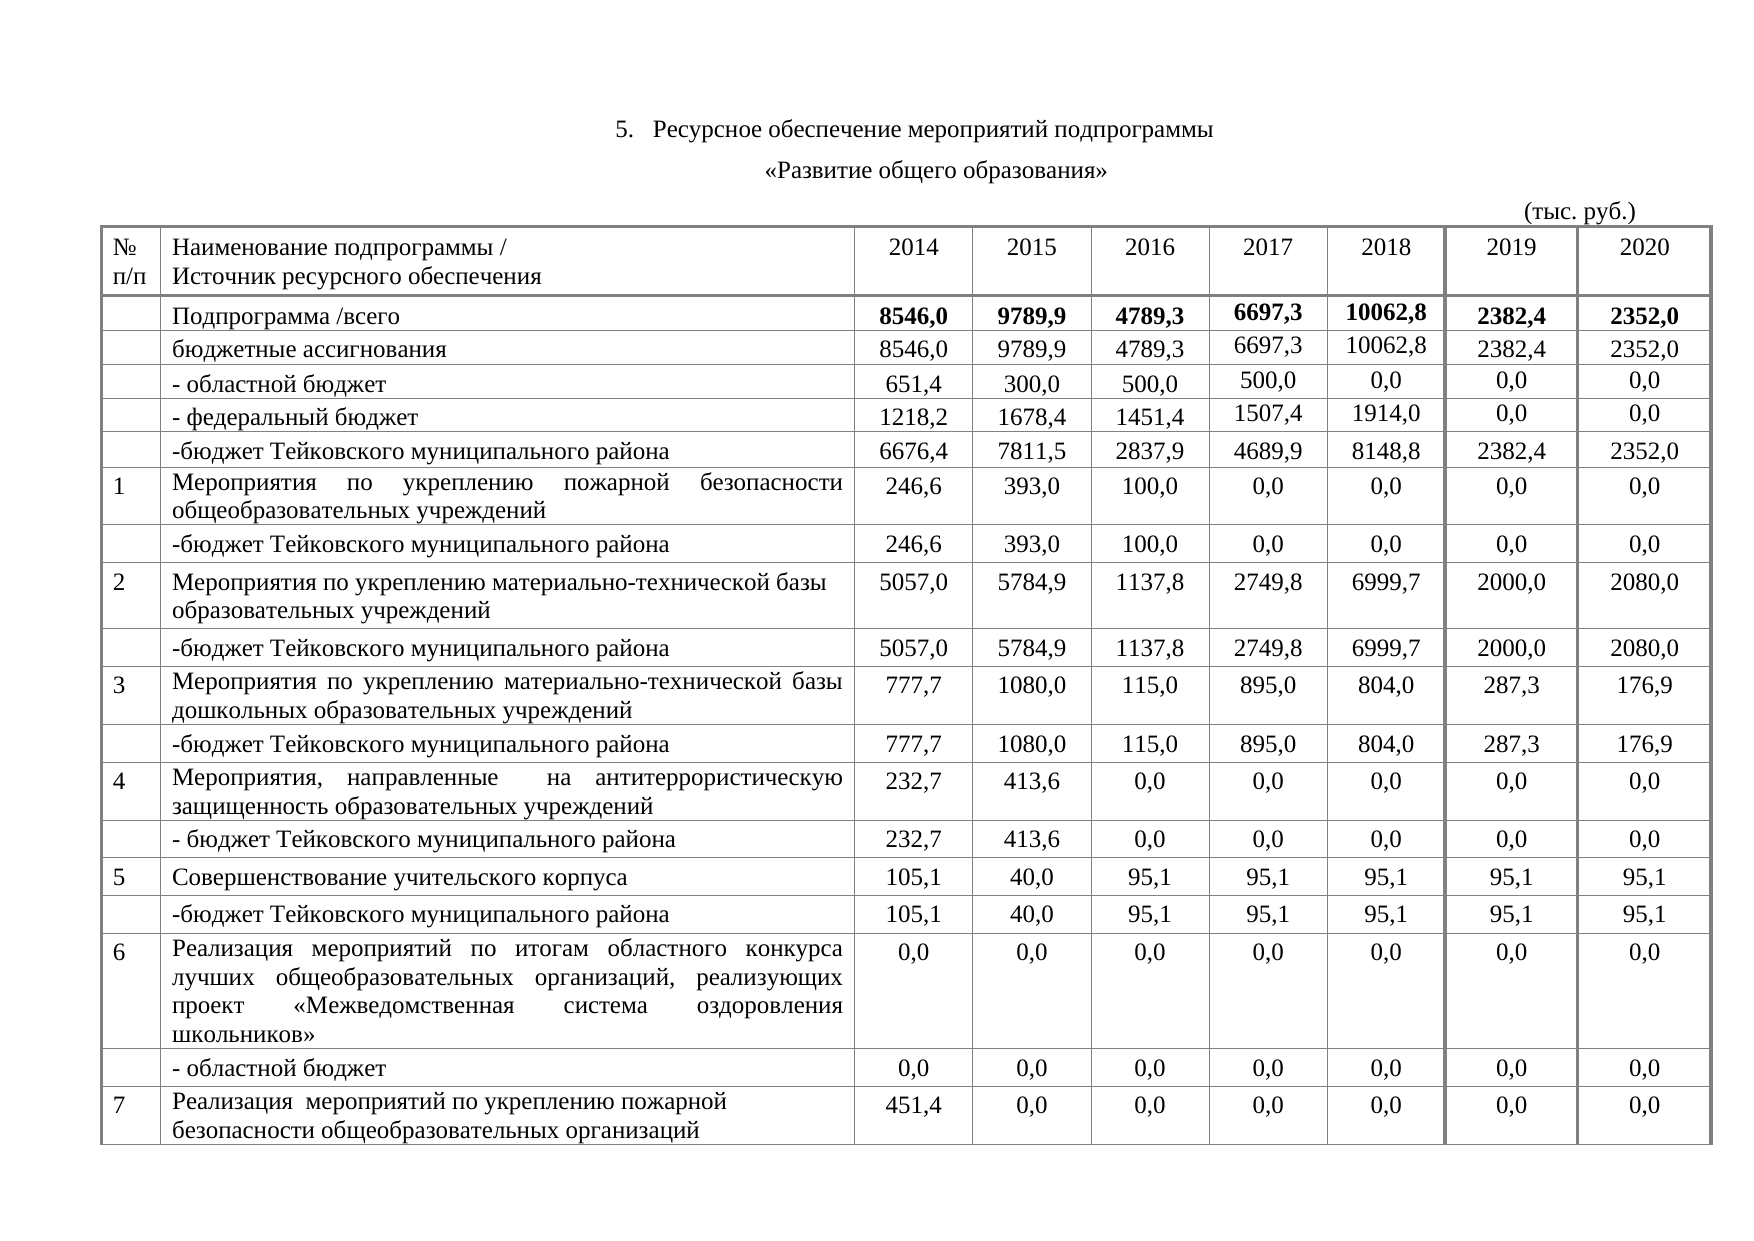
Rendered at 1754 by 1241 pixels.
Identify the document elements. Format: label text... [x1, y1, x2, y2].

table_header 2015 [973, 228, 1091, 294]
table_cell 0,0 [1447, 525, 1576, 562]
table_cell [103, 725, 160, 762]
table_cell 0,0 [1210, 1087, 1327, 1143]
table_cell 1137,8 [1092, 629, 1209, 666]
table_cell 6 [103, 934, 160, 1048]
table_cell [103, 432, 160, 466]
table_cell 95,1 [1092, 896, 1209, 932]
table_cell 413,6 [973, 821, 1091, 857]
table_cell 2749,8 [1210, 563, 1327, 628]
table_cell 176,9 [1579, 667, 1709, 724]
table_cell 2382,4 [1447, 331, 1576, 364]
table_cell 0,0 [855, 934, 972, 1048]
table_cell 0,0 [1092, 821, 1209, 857]
table_cell 1 [103, 468, 160, 524]
table_cell 40,0 [973, 858, 1091, 895]
table_cell 2352,0 [1579, 331, 1709, 364]
table_cell 0,0 [1210, 763, 1327, 819]
table_cell 895,0 [1210, 667, 1327, 724]
table_header 2016 [1092, 228, 1209, 294]
table_cell бюджетные ассигнования [161, 331, 854, 364]
table_cell 0,0 [1328, 821, 1443, 857]
table_cell 9789,9 [973, 331, 1091, 364]
table_cell 1507,4 [1210, 399, 1327, 431]
table_cell [103, 821, 160, 857]
table_cell 0,0 [973, 1087, 1091, 1143]
table_cell 0,0 [1092, 934, 1209, 1048]
table_cell [103, 365, 160, 398]
table_cell 5 [103, 858, 160, 895]
table_cell 4689,9 [1210, 432, 1327, 466]
table_cell 287,3 [1447, 725, 1576, 762]
table_header 2018 [1328, 228, 1443, 294]
table_header 2019 [1447, 228, 1576, 294]
table_cell [103, 331, 160, 364]
table_cell 10062,8 [1328, 297, 1443, 330]
table_cell 1914,0 [1328, 399, 1443, 431]
table_cell - бюджет Тейковского муниципального района [161, 821, 854, 857]
text (тыс. руб.) [236, 196, 1636, 225]
table_cell -бюджет Тейковского муниципального района [161, 432, 854, 466]
table_cell 95,1 [1447, 896, 1576, 932]
table_cell 6999,7 [1328, 629, 1443, 666]
table_cell 2000,0 [1447, 629, 1576, 666]
table_cell - областной бюджет [161, 1049, 854, 1086]
table_cell - федеральный бюджет [161, 399, 854, 431]
table_cell [103, 525, 160, 562]
table_cell 6676,4 [855, 432, 972, 466]
table_cell 451,4 [855, 1087, 972, 1143]
list Ресурсное обеспечение мероприятий подпрограммы [193, 114, 1636, 142]
table_cell 5057,0 [855, 563, 972, 628]
table_cell 7811,5 [973, 432, 1091, 466]
table_cell -бюджет Тейковского муниципального района [161, 525, 854, 562]
table_cell 246,6 [855, 525, 972, 562]
table_cell 232,7 [855, 821, 972, 857]
table_cell 2352,0 [1579, 297, 1709, 330]
table_cell 2080,0 [1579, 629, 1709, 666]
table_cell 6697,3 [1210, 331, 1327, 364]
table_cell 0,0 [1579, 763, 1709, 819]
table_cell [103, 629, 160, 666]
table_cell 1080,0 [973, 725, 1091, 762]
table_cell 0,0 [1210, 468, 1327, 524]
table_cell 0,0 [1092, 1049, 1209, 1086]
table_cell 0,0 [1447, 365, 1576, 398]
table_cell 10062,8 [1328, 331, 1443, 364]
table_cell 0,0 [1447, 468, 1576, 524]
table_cell 95,1 [1579, 896, 1709, 932]
table_cell 2080,0 [1579, 563, 1709, 628]
table_cell 895,0 [1210, 725, 1327, 762]
table_cell 300,0 [973, 365, 1091, 398]
table_cell -бюджет Тейковского муниципального района [161, 896, 854, 932]
table_cell 393,0 [973, 525, 1091, 562]
table_cell - областной бюджет [161, 365, 854, 398]
table_header 2017 [1210, 228, 1327, 294]
table_cell 0,0 [1447, 763, 1576, 819]
table_cell 232,7 [855, 763, 972, 819]
table_cell 1080,0 [973, 667, 1091, 724]
table_cell 115,0 [1092, 725, 1209, 762]
table_header 2020 [1579, 228, 1709, 294]
table_cell 8546,0 [855, 331, 972, 364]
table_cell 7 [103, 1087, 160, 1143]
table_cell 6697,3 [1210, 297, 1327, 330]
table_cell Подпрограмма /всего [161, 297, 854, 330]
table_cell -бюджет Тейковского муниципального района [161, 629, 854, 666]
table_cell 8148,8 [1328, 432, 1443, 466]
table_cell 95,1 [1328, 896, 1443, 932]
table_cell 0,0 [1092, 763, 1209, 819]
table_cell 95,1 [1328, 858, 1443, 895]
table_cell 0,0 [1579, 934, 1709, 1048]
table_cell 0,0 [1328, 1087, 1443, 1143]
table_cell 0,0 [1328, 468, 1443, 524]
table_cell 40,0 [973, 896, 1091, 932]
table_cell 5057,0 [855, 629, 972, 666]
text «Развитие общего образования» [236, 155, 1636, 184]
table_cell 8546,0 [855, 297, 972, 330]
table_cell 6999,7 [1328, 563, 1443, 628]
table_cell 4789,3 [1092, 331, 1209, 364]
table_cell 105,1 [855, 858, 972, 895]
table_cell 176,9 [1579, 725, 1709, 762]
table_cell 0,0 [1579, 1049, 1709, 1086]
table_cell 413,6 [973, 763, 1091, 819]
table_cell Мероприятия, направленные на антитеррористическую защищенность образовательных учреждений [161, 763, 854, 819]
table_cell 0,0 [1210, 1049, 1327, 1086]
table_cell 0,0 [1328, 934, 1443, 1048]
table_cell [103, 1049, 160, 1086]
table_cell [103, 399, 160, 431]
table_cell 0,0 [1579, 468, 1709, 524]
table_cell 500,0 [1092, 365, 1209, 398]
table_cell 0,0 [1210, 525, 1327, 562]
table_cell 1218,2 [855, 399, 972, 431]
table_cell 393,0 [973, 468, 1091, 524]
table_cell 1678,4 [973, 399, 1091, 431]
table_cell Совершенствование учительского корпуса [161, 858, 854, 895]
table_cell 500,0 [1210, 365, 1327, 398]
table_cell 95,1 [1092, 858, 1209, 895]
table_cell 287,3 [1447, 667, 1576, 724]
table_cell 0,0 [1447, 821, 1576, 857]
table_cell 5784,9 [973, 629, 1091, 666]
table_cell 2837,9 [1092, 432, 1209, 466]
table_header Наименование подпрограммы / Источник ресурсного обеспечения [161, 228, 854, 294]
table_cell 9789,9 [973, 297, 1091, 330]
table_cell 4789,3 [1092, 297, 1209, 330]
table_cell 95,1 [1579, 858, 1709, 895]
table_cell 95,1 [1447, 858, 1576, 895]
table_cell 804,0 [1328, 725, 1443, 762]
table_cell 105,1 [855, 896, 972, 932]
table_cell 0,0 [1328, 1049, 1443, 1086]
table_cell 0,0 [973, 1049, 1091, 1086]
table_cell Мероприятия по укреплению материально-технической базы дошкольных образовательных учреждений [161, 667, 854, 724]
table_cell 4 [103, 763, 160, 819]
table_cell 0,0 [855, 1049, 972, 1086]
table_cell 651,4 [855, 365, 972, 398]
table_cell 0,0 [1579, 525, 1709, 562]
table_cell Реализация мероприятий по итогам областного конкурса лучших общеобразовательных организаций, реализующих проект «Межведомственная система оздоровления школьников» [161, 934, 854, 1048]
table_cell 115,0 [1092, 667, 1209, 724]
table_cell 777,7 [855, 667, 972, 724]
table_cell 0,0 [1328, 763, 1443, 819]
table_cell Мероприятия по укреплению пожарной безопасности общеобразовательных учреждений [161, 468, 854, 524]
table_cell 0,0 [1579, 1087, 1709, 1143]
table_cell 95,1 [1210, 896, 1327, 932]
table_cell 2382,4 [1447, 432, 1576, 466]
table_cell [103, 896, 160, 932]
table_cell 0,0 [1210, 934, 1327, 1048]
table_cell 1451,4 [1092, 399, 1209, 431]
table_cell 0,0 [1328, 365, 1443, 398]
table_cell 2382,4 [1447, 297, 1576, 330]
table_cell 1137,8 [1092, 563, 1209, 628]
table_cell 95,1 [1210, 858, 1327, 895]
table_cell [103, 297, 160, 330]
table_cell 2000,0 [1447, 563, 1576, 628]
table_cell 0,0 [973, 934, 1091, 1048]
table_cell 0,0 [1328, 525, 1443, 562]
table_cell 0,0 [1447, 399, 1576, 431]
table_cell 0,0 [1447, 1087, 1576, 1143]
table_cell 0,0 [1447, 934, 1576, 1048]
table_cell 100,0 [1092, 525, 1209, 562]
table_cell 3 [103, 667, 160, 724]
table_header 2014 [855, 228, 972, 294]
table_cell 0,0 [1579, 365, 1709, 398]
table_cell 5784,9 [973, 563, 1091, 628]
table_cell 246,6 [855, 468, 972, 524]
table_cell 2352,0 [1579, 432, 1709, 466]
table_cell Мероприятия по укреплению материально-технической базы образовательных учреждений [161, 563, 854, 628]
table_cell 777,7 [855, 725, 972, 762]
table_cell 2 [103, 563, 160, 628]
table_cell -бюджет Тейковского муниципального района [161, 725, 854, 762]
table_cell 0,0 [1092, 1087, 1209, 1143]
table_cell 100,0 [1092, 468, 1209, 524]
table_header № п/п [103, 228, 160, 294]
table_cell 2749,8 [1210, 629, 1327, 666]
table_cell 804,0 [1328, 667, 1443, 724]
table_cell 0,0 [1579, 399, 1709, 431]
table_cell 0,0 [1447, 1049, 1576, 1086]
table_cell 0,0 [1579, 821, 1709, 857]
table_cell 0,0 [1210, 821, 1327, 857]
table_cell Реализация мероприятий по укреплению пожарной безопасности общеобразовательных организаций [161, 1087, 854, 1143]
